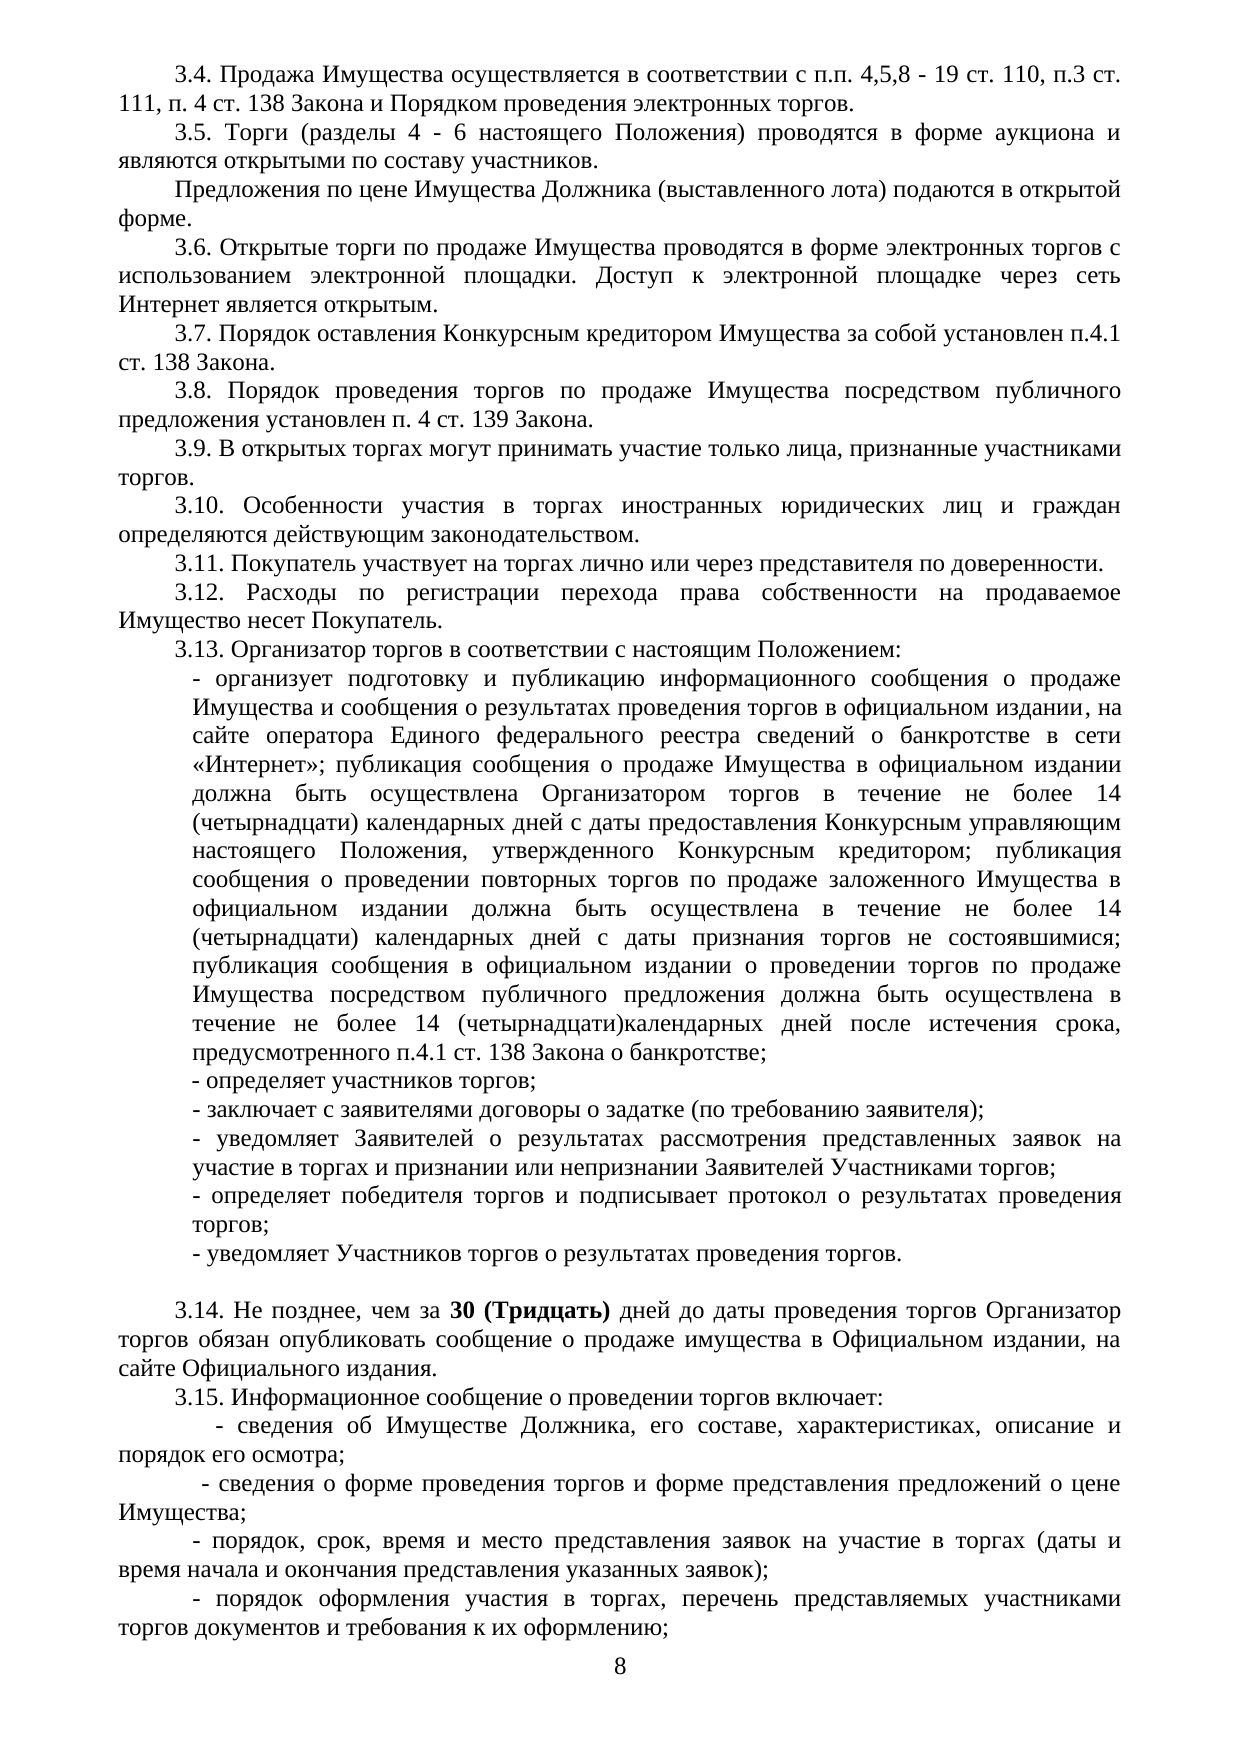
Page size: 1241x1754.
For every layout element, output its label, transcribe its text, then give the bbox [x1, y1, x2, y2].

text 3.11. Покупатель участвует на торгах лично или через представителя по доверенности. [118, 548, 1122, 577]
text 3.9. В открытых торгах могут принимать участие только лица, признанные участниками торгов. [118, 433, 1122, 490]
list - определяет победителя торгов и подписывает протокол о результатах проведения торгов; [192, 1180, 1122, 1238]
text 3.7. Порядок оставления Конкурсным кредитором Имущества за собой установлен п.4.1 ст. 138 Закона. [118, 318, 1122, 375]
list - сведения о форме проведения торгов и форме представления предложений о цене Имущества; [118, 1468, 1122, 1525]
list - организует подготовку и публикацию информационного сообщения о продаже Имущества и сообщения о результатах проведения торгов в официальном издании, на сайте оператора Единого федерального реестра сведений о банкротстве в сети «Интернет»; публикация сообщения о продаже Имущества в официальном издании должна быть осуществлена Организатором торгов в течение не более 14 (четырнадцати) календарных дней с даты предоставления Конкурсным управляющим настоящего Положения, утвержденного Конкурсным кредитором; публикация сообщения о проведении повторных торгов по продаже заложенного Имущества в официальном издании должна быть осуществлена в течение не более 14 (четырнадцати) календарных дней с даты признания торгов не состоявшимися; публикация сообщения в официальном издании о проведении торгов по продаже Имущества посредством публичного предложения должна быть осуществлена в течение не более 14 (четырнадцати)календарных дней после истечения срока, предусмотренного п.4.1 ст. 138 Закона о банкротстве; [192, 663, 1122, 1065]
list 3.14. Не позднее, чем за 30 (Тридцать) дней до даты проведения торгов Организатор торгов обязан опубликовать сообщение о продаже имущества в Официальном издании, на сайте Официального издания. [118, 1295, 1122, 1382]
list - уведомляет Участников торгов о результатах проведения торгов. [192, 1238, 1122, 1267]
text Предложения по цене Имущества Должника (выставленного лота) подаются в открытой форме. [118, 174, 1122, 232]
text 3.6. Открытые торги по продаже Имущества проводятся в форме электронных торгов с использованием электронной площадки. Доступ к электронной площадке через сеть Интернет является открытым. [118, 232, 1122, 318]
text 3.10. Особенности участия в торгах иностранных юридических лиц и граждан определяются действующим законодательством. [118, 490, 1122, 548]
text 3.4. Продажа Имущества осуществляется в соответствии с п.п. 4,5,8 - 19 ст. 110, п.3 ст. 111, п. 4 ст. 138 Закона и Порядком проведения электронных торгов. [118, 59, 1122, 117]
text 3.13. Организатор торгов в соответствии с настоящим Положением: [118, 634, 1122, 663]
list 3.15. Информационное сообщение о проведении торгов включает: [118, 1382, 1122, 1410]
list - заключает с заявителями договоры о задатке (по требованию заявителя); [192, 1094, 1122, 1123]
list - определяет участников торгов; [148, 1065, 1122, 1094]
list - сведения об Имуществе Должника, его составе, характеристиках, описание и порядок его осмотра; [118, 1410, 1122, 1468]
text 3.8. Порядок проведения торгов по продаже Имущества посредством публичного предложения установлен п. 4 ст. 139 Закона. [118, 375, 1122, 433]
list - уведомляет Заявителей о результатах рассмотрения представленных заявок на участие в торгах и признании или непризнании Заявителей Участниками торгов; [192, 1123, 1122, 1180]
text 3.5. Торги (разделы 4 - 6 настоящего Положения) проводятся в форме аукциона и являются открытыми по составу участников. [118, 117, 1122, 174]
list - порядок, срок, время и место представления заявок на участие в торгах (даты и время начала и окончания представления указанных заявок); [118, 1525, 1122, 1583]
text 3.12. Расходы по регистрации перехода права собственности на продаваемое Имущество несет Покупатель. [118, 577, 1122, 634]
list - порядок оформления участия в торгах, перечень представляемых участниками торгов документов и требования к их оформлению; [118, 1583, 1122, 1640]
